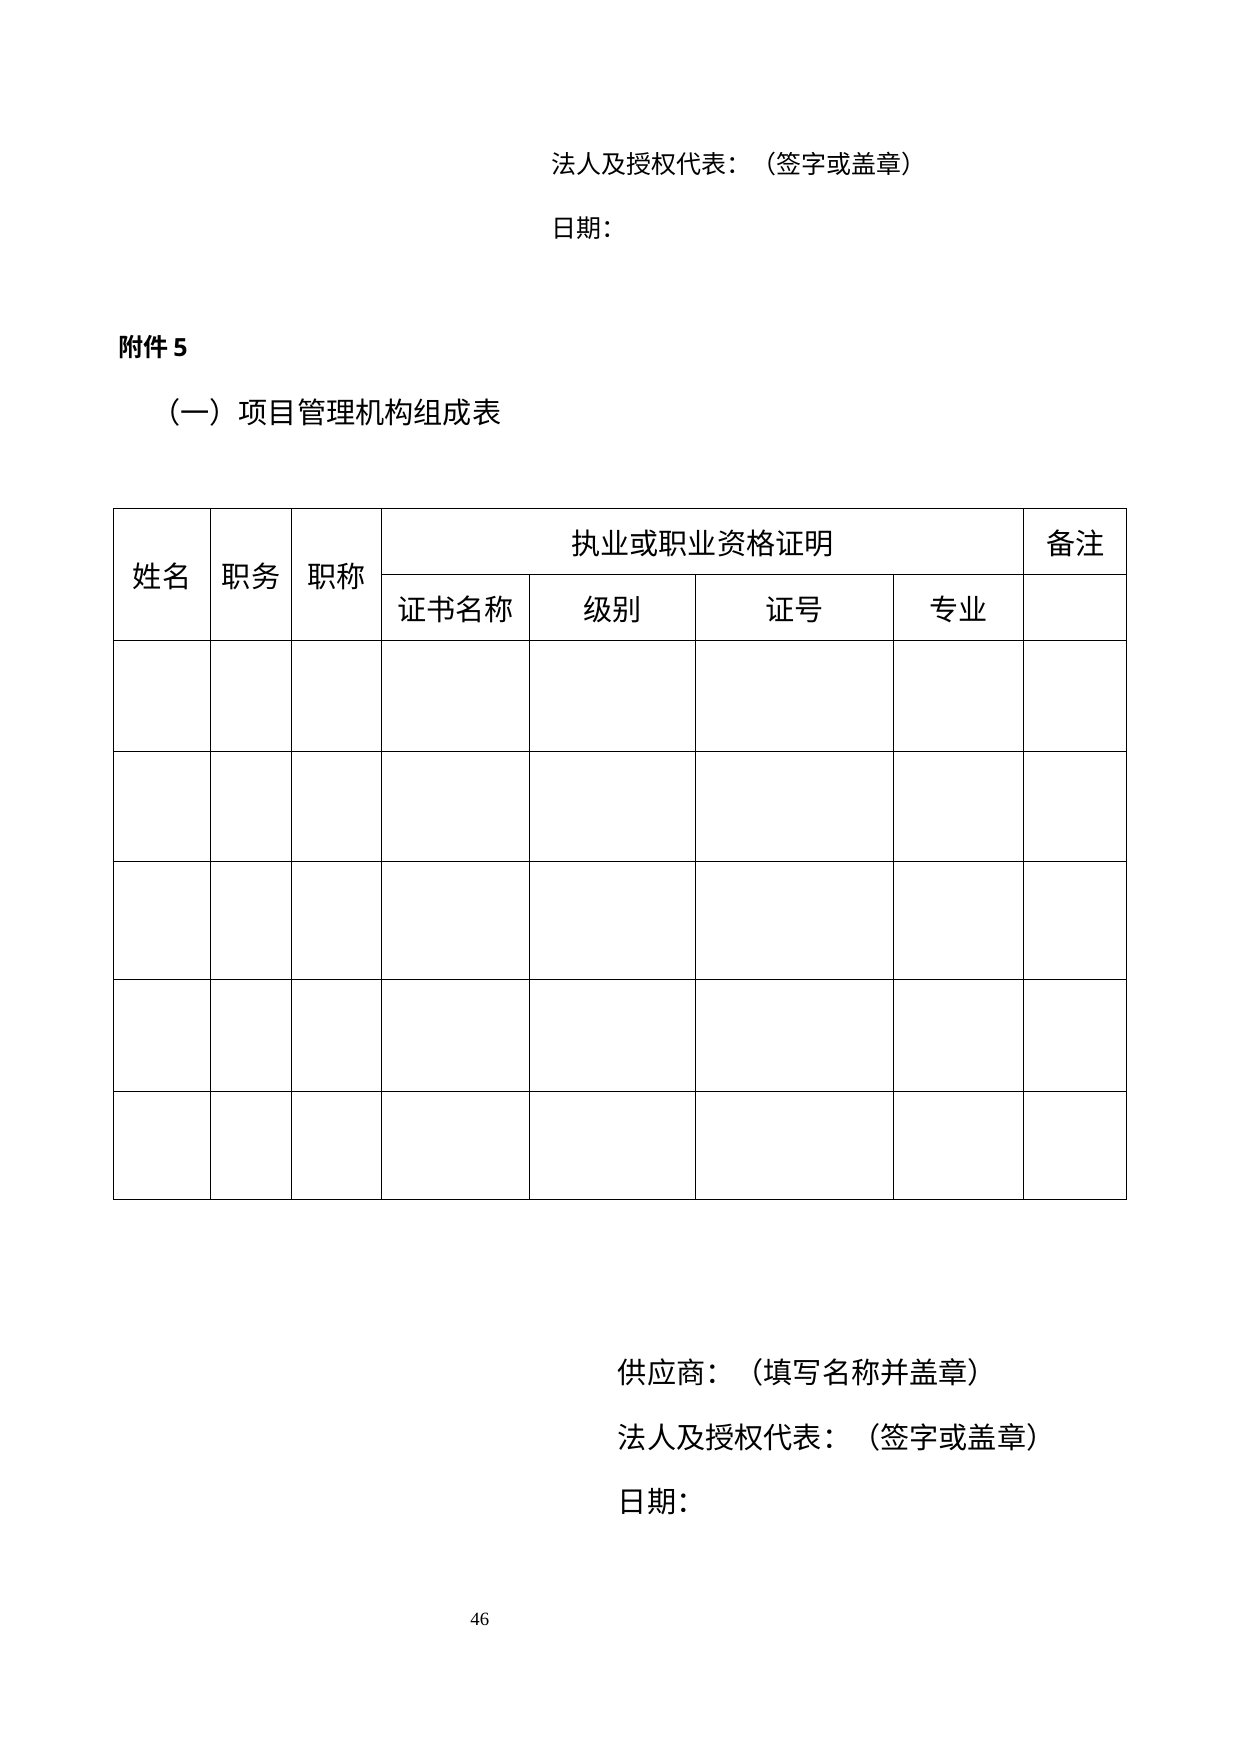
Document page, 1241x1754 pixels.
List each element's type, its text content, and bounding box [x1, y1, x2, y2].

table_cell [211, 862, 291, 978]
table_cell [211, 1092, 291, 1198]
table_header 备注 [1024, 509, 1126, 574]
table_cell [292, 1092, 381, 1198]
table_cell [1024, 575, 1126, 640]
table_cell [114, 862, 210, 978]
table_cell [696, 1092, 893, 1198]
table_cell [114, 980, 210, 1091]
table_cell [894, 980, 1023, 1091]
table_header 职务 [211, 509, 291, 640]
table_cell [1024, 980, 1126, 1091]
table_cell [382, 1092, 529, 1198]
table_header 姓名 [114, 509, 210, 640]
table_cell [530, 752, 695, 861]
table_cell [696, 752, 893, 861]
table_cell [530, 1092, 695, 1198]
table_cell [114, 752, 210, 861]
table_cell [696, 641, 893, 751]
table_cell [894, 641, 1023, 751]
table_cell [211, 752, 291, 861]
table_cell [696, 980, 893, 1091]
table_cell [114, 1092, 210, 1198]
text 法人及授权代表：（签字或盖章） [151, 1407, 1089, 1459]
table_cell [1024, 862, 1126, 978]
table_cell [894, 752, 1023, 861]
table_cell [1024, 641, 1126, 751]
table_cell [1024, 1092, 1126, 1198]
text 日期： [151, 1471, 1089, 1523]
table_cell [894, 1092, 1023, 1198]
table_cell [211, 641, 291, 751]
table_cell 证书名称 [382, 575, 529, 640]
text 法人及授权代表：（签字或盖章） [151, 132, 1089, 184]
table_cell [114, 641, 210, 751]
table_cell [530, 641, 695, 751]
table_cell [1024, 752, 1126, 861]
table_cell 证号 [696, 575, 893, 640]
table_cell [292, 980, 381, 1091]
table_cell [292, 862, 381, 978]
text （一）项目管理机构组成表 [151, 378, 1089, 443]
text 供应商：（填写名称并盖章） [151, 1342, 1089, 1394]
table_header 职称 [292, 509, 381, 640]
table_cell 专业 [894, 575, 1023, 640]
table_cell [382, 980, 529, 1091]
text 附件5 [118, 313, 1122, 378]
table_cell [382, 752, 529, 861]
table_cell [530, 980, 695, 1091]
text 日期： [151, 196, 1089, 248]
table_cell [530, 862, 695, 978]
table_cell [382, 641, 529, 751]
table_cell [696, 862, 893, 978]
table_header 执业或职业资格证明 [382, 509, 1023, 574]
table_cell [894, 862, 1023, 978]
table_cell [382, 862, 529, 978]
table_cell [211, 980, 291, 1091]
table_cell [292, 752, 381, 861]
table_cell 级别 [530, 575, 695, 640]
table_cell [292, 641, 381, 751]
